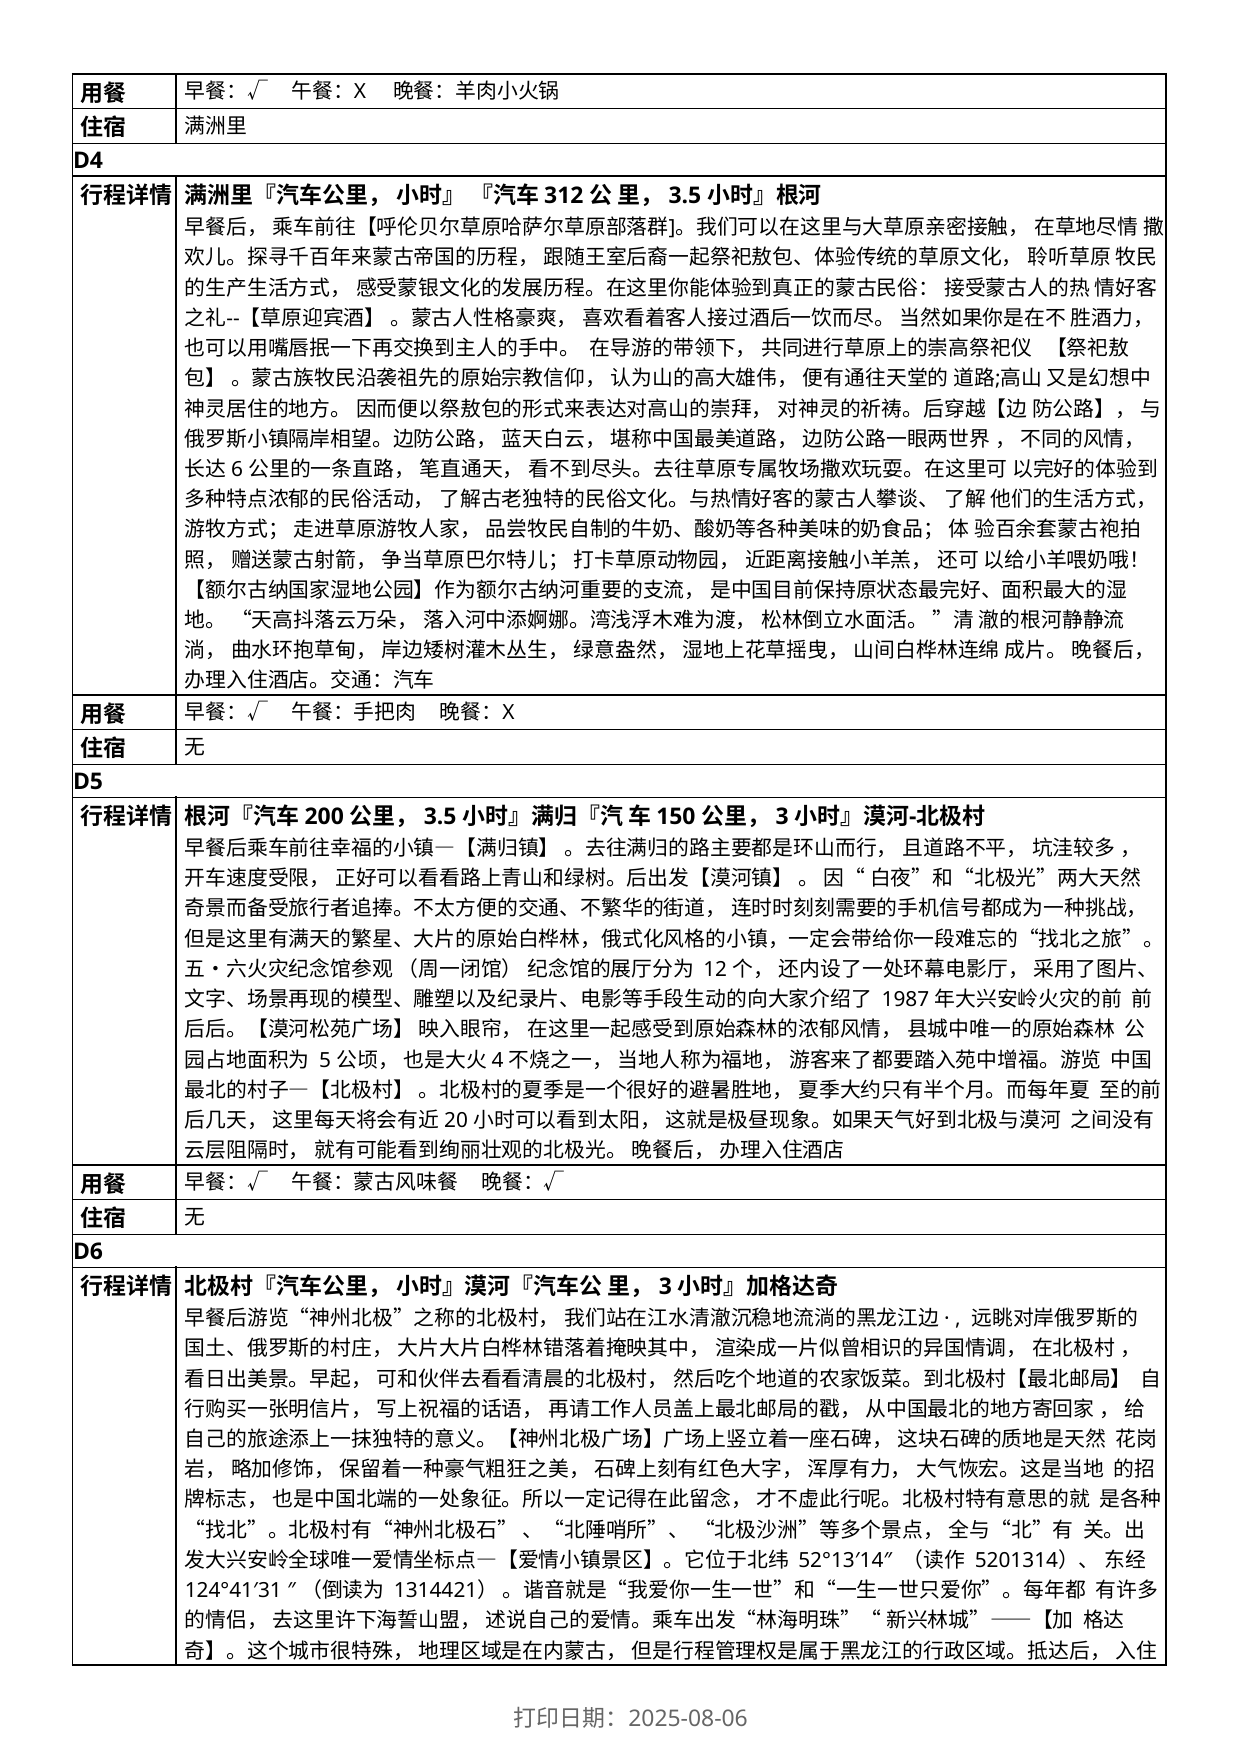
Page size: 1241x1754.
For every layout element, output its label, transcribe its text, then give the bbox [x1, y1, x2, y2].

table_cell 根河『汽车 200 公里， 3.5 小时』满归『汽 车 150 公里， 3 小时』漠河-北极村 早餐后乘车前往幸福的小镇—【满归镇】 。去往满归的路主要都是环山而行， 且道路不平， 坑洼较多 ， 开车速度受限， 正好可以看看路上青山和绿树。后出发【漠河镇】 。 因“ 白夜”和“北极光”两大天然 奇景而备受旅行者追捧。不太方便的交通、不繁华的街道， 连时时刻刻需要的手机信号都成为一种挑战， 但是这里有满天的繁星、大片的原始白桦林，俄式化风格的小镇，一定会带给你一段难忘的“找北之旅”。 五•六火灾纪念馆参观 （周一闭馆） 纪念馆的展厅分为 12 个， 还内设了一处环幕电影厅， 采用了图片、 文字、场景再现的模型、雕塑以及纪录片、电影等手段生动的向大家介绍了 1987 年大兴安岭火灾的前 前后后。【漠河松苑广场】 映入眼帘， 在这里一起感受到原始森林的浓郁风情， 县城中唯一的原始森林 公园占地面积为 5 公顷， 也是大火 4 不烧之一， 当地人称为福地， 游客来了都要踏入苑中增福。游览 中国最北的村子—【北极村】 。北极村的夏季是一个很好的避暑胜地， 夏季大约只有半个月。而每年夏 至的前后几天， 这里每天将会有近 20 小时可以看到太阳， 这就是极昼现象。如果天气好到北极与漠河 之间没有云层阻隔时， 就有可能看到绚丽壮观的北极光。 晚餐后， 办理入住酒店 [177, 798, 1165, 1164]
table_cell 行程详情 [73, 1268, 175, 1664]
table_cell D6 [73, 1235, 1165, 1266]
table_cell 无 [177, 730, 1165, 763]
table_cell 用餐 [73, 1166, 175, 1199]
table_cell 住宿 [73, 730, 175, 763]
table_cell 早餐：√ 午餐：蒙古风味餐 晚餐：√ [177, 1166, 1165, 1199]
table_cell D4 [73, 144, 1165, 175]
table_cell D5 [73, 765, 1165, 796]
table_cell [177, 1268, 1165, 1664]
table_cell 早餐：√ 午餐：X 晚餐：羊肉小火锅 [177, 75, 1165, 108]
table_cell 用餐 [73, 696, 175, 729]
table_cell 满洲里 [177, 109, 1165, 142]
table_cell 行程详情 [73, 798, 175, 1164]
table_cell 无 [177, 1200, 1165, 1233]
table_cell 住宿 [73, 1200, 175, 1233]
table_cell 住宿 [73, 109, 175, 142]
table_cell 行程详情 [73, 177, 175, 694]
table_cell 早餐：√ 午餐：手把肉 晚餐：X [177, 696, 1165, 729]
table_cell 满洲里『汽车公里， 小时』 『汽车 312 公 里， 3.5 小时』根河 早餐后， 乘车前往【呼伦贝尔草原哈萨尔草原部落群]。我们可以在这里与大草原亲密接触， 在草地尽情 撒欢儿。探寻千百年来蒙古帝国的历程， 跟随王室后裔一起祭祀敖包、体验传统的草原文化， 聆听草原 牧民的生产生活方式， 感受蒙银文化的发展历程。在这里你能体验到真正的蒙古民俗： 接受蒙古人的热 情好客之礼--【草原迎宾酒】 。蒙古人性格豪爽， 喜欢看着客人接过酒后一饮而尽。 当然如果你是在不 胜酒力， 也可以用嘴唇抿一下再交换到主人的手中。 在导游的带领下， 共同进行草原上的崇高祭祀仪 【祭祀敖包】 。蒙古族牧民沿袭祖先的原始宗教信仰， 认为山的高大雄伟， 便有通往天堂的 道路;高山 又是幻想中神灵居住的地方。 因而便以祭敖包的形式来表达对高山的崇拜， 对神灵的祈祷。后穿越【边 防公路】， 与俄罗斯小镇隔岸相望。边防公路， 蓝天白云， 堪称中国最美道路， 边防公路一眼两世界 ， 不同的风情， 长达 6 公里的一条直路， 笔直通天， 看不到尽头。去往草原专属牧场撒欢玩耍。在这里可 以完好的体验到多种特点浓郁的民俗活动， 了解古老独特的民俗文化。与热情好客的蒙古人攀谈、 了解 他们的生活方式， 游牧方式； 走进草原游牧人家， 品尝牧民自制的牛奶、酸奶等各种美味的奶食品； 体 验百余套蒙古袍拍照， 赠送蒙古射箭， 争当草原巴尔特儿； 打卡草原动物园， 近距离接触小羊羔， 还可 以给小羊喂奶哦！ 【额尔古纳国家湿地公园】作为额尔古纳河重要的支流， 是中国目前保持原状态最完 [177, 177, 1165, 694]
table_cell 用餐 [73, 75, 175, 108]
